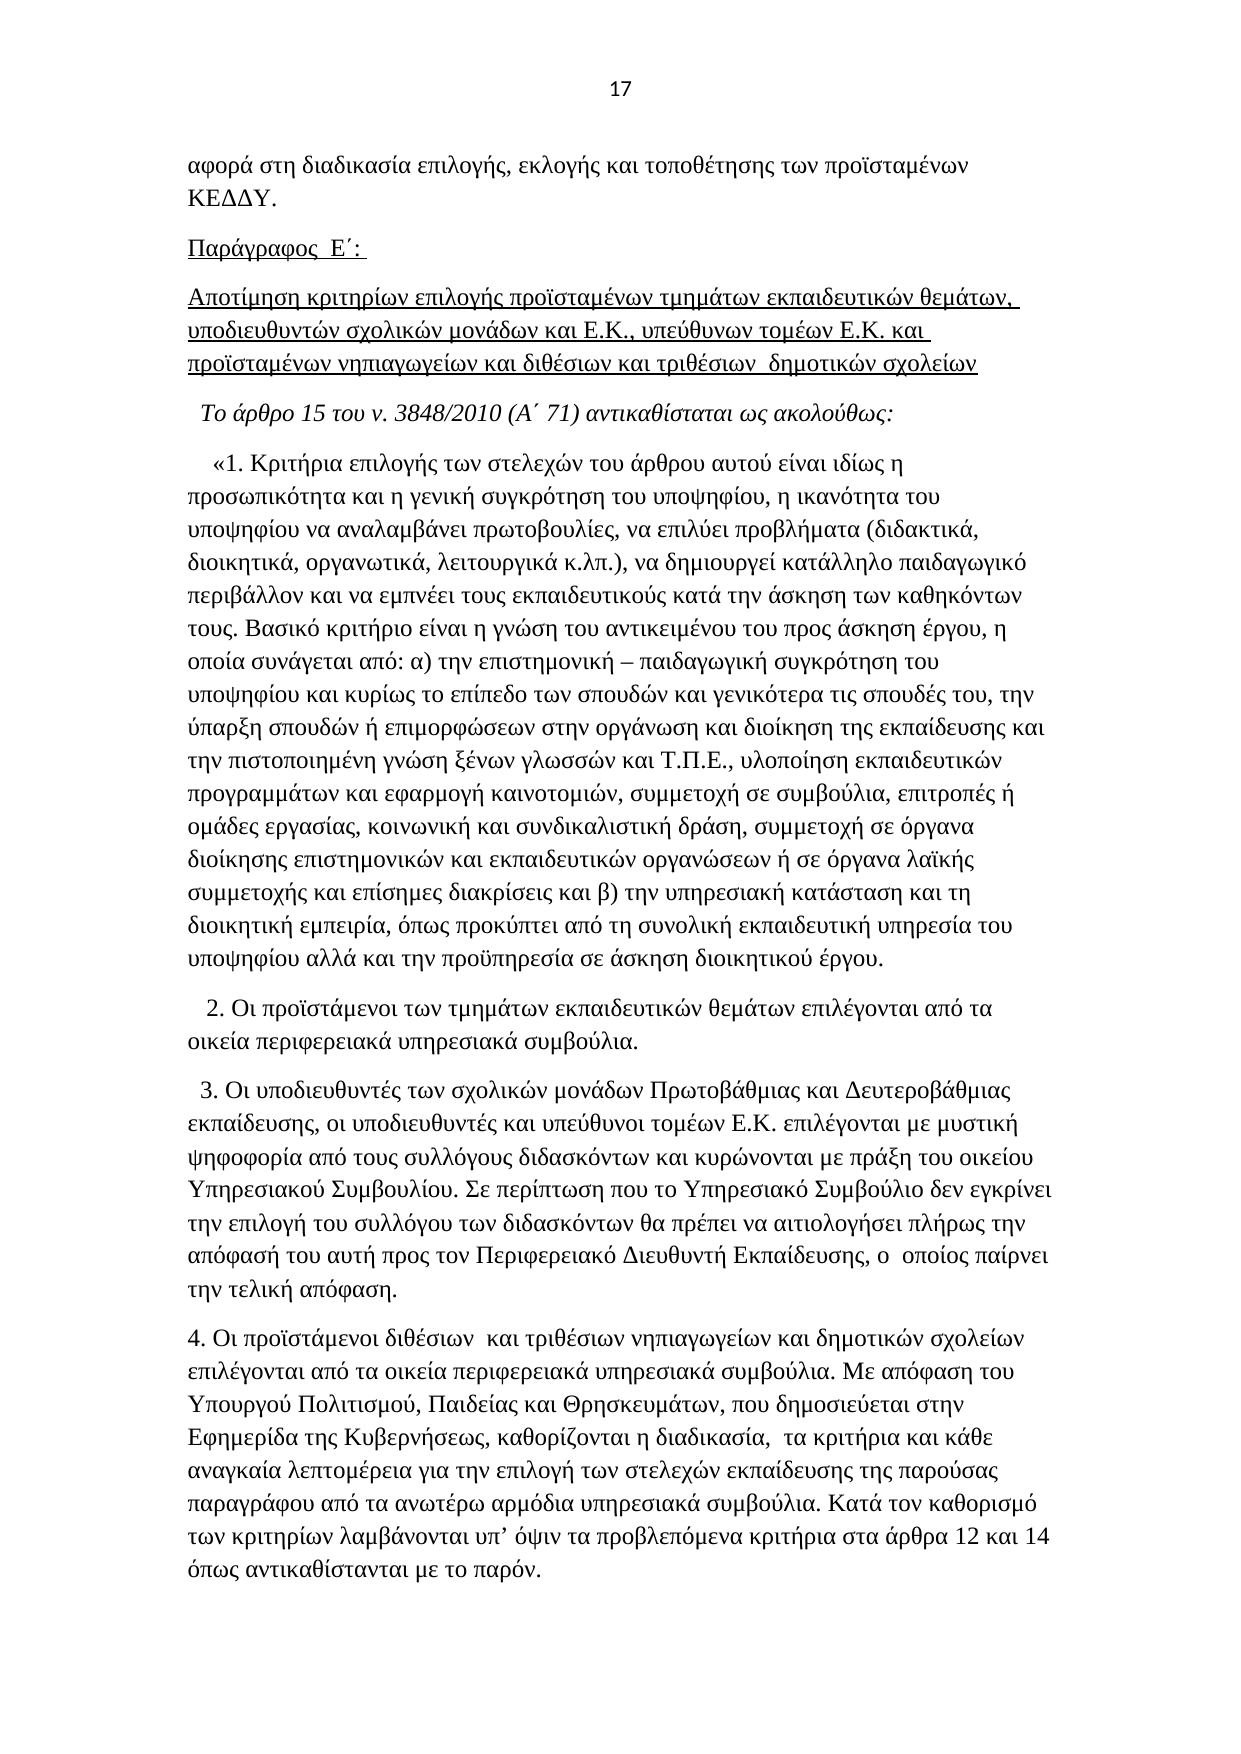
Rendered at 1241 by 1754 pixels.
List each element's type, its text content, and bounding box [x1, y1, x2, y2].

text 4. Οι προϊστάμενοι διθέσιων και τριθέσιων νηπιαγωγείων και δημοτικών σχολείων επιλέγονται από τα οικεία περιφερειακά υπηρεσιακά συμβούλια. Με απόφαση του Υπουργού Πολιτισμού, Παιδείας και Θρησκευμάτων, που δημοσιεύεται στην Εφημερίδα της Κυβερνήσεως, καθορίζονται η διαδικασία, τα κριτήρια και κάθε αναγκαία λεπτομέρεια για την επιλογή των στελεχών εκπαίδευσης της παρούσας παραγράφου από τα ανωτέρω αρμόδια υπηρεσιακά συμβούλια. Κατά τον καθορισμό των κριτηρίων λαμβάνονται υπ’ όψιν τα προβλεπόμενα κριτήρια στα άρθρα 12 και 14 όπως αντικαθίστανται με το παρόν. [187, 1323, 1053, 1583]
text 2. Οι προϊστάμενοι των τμημάτων εκπαιδευτικών θεμάτων επιλέγονται από τα οικεία περιφερειακά υπηρεσιακά συμβούλια. [187, 993, 1053, 1054]
text «1. Κριτήρια επιλογής των στελεχών του άρθρου αυτού είναι ιδίως η προσωπικότητα και η γενική συγκρότηση του υποψηφίου, η ικανότητα του υποψηφίου να αναλαμβάνει πρωτοβουλίες, να επιλύει προβλήματα (διδακτικά, διοικητικά, οργανωτικά, λειτουργικά κ.λπ.), να δημιουργεί κατάλληλο παιδαγωγικό περιβάλλον και να εμπνέει τους εκπαιδευτικούς κατά την άσκηση των καθηκόντων τους. Βασικό κριτήριο είναι η γνώση του αντικειμένου του προς άσκηση έργου, η οποία συνάγεται από: α) την επιστημονική – παιδαγωγική συγκρότηση του υποψηφίου και κυρίως το επίπεδο των σπουδών και γενικότερα τις σπουδές του, την ύπαρξη σπουδών ή επιμορφώσεων στην οργάνωση και διοίκηση της εκπαίδευσης και την πιστοποιημένη γνώση ξένων γλωσσών και Τ.Π.Ε., υλοποίηση εκπαιδευτικών προγραμμάτων και εφαρμογή καινοτομιών, συμμετοχή σε συμβούλια, επιτροπές ή ομάδες εργασίας, κοινωνική και συνδικαλιστική δράση, συμμετοχή σε όργανα διοίκησης επιστημονικών και εκπαιδευτικών οργανώσεων ή σε όργανα λαϊκής συμμετοχής και επίσημες διακρίσεις και β) την υπηρεσιακή κατάσταση και τη διοικητική εμπειρία, όπως προκύπτει από τη συνολική εκπαιδευτική υπηρεσία του υποψηφίου αλλά και την προϋπηρεσία σε άσκηση διοικητικού έργου. [187, 448, 1053, 972]
text Παράγραφος Ε΄: [187, 233, 1053, 261]
text Αποτίμηση κριτηρίων επιλογής προϊσταμένων τμημάτων εκπαιδευτικών θεμάτων, υποδιευθυντών σχολικών μονάδων και Ε.Κ., υπεύθυνων τομέων Ε.Κ. και προϊσταμένων νηπιαγωγείων και διθέσιων και τριθέσιων δημοτικών σχολείων [187, 282, 1053, 377]
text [187, 150, 1053, 212]
text 3. Οι υποδιευθυντές των σχολικών μονάδων Πρωτοβάθμιας και Δευτεροβάθμιας εκπαίδευσης, οι υποδιευθυντές και υπεύθυνοι τομέων Ε.Κ. επιλέγονται με μυστική ψηφοφορία από τους συλλόγους διδασκόντων και κυρώνονται με πράξη του οικείου Υπηρεσιακού Συμβουλίου. Σε περίπτωση που το Υπηρεσιακό Συμβούλιο δεν εγκρίνει την επιλογή του συλλόγου των διδασκόντων θα πρέπει να αιτιολογήσει πλήρως την απόφασή του αυτή προς τον Περιφερειακό Διευθυντή Εκπαίδευσης, ο οποίος παίρνει την τελική απόφαση. [187, 1076, 1053, 1302]
text Το άρθρο 15 του ν. 3848/2010 (Α΄ 71) αντικαθίσταται ως ακολούθως: [187, 398, 1053, 427]
